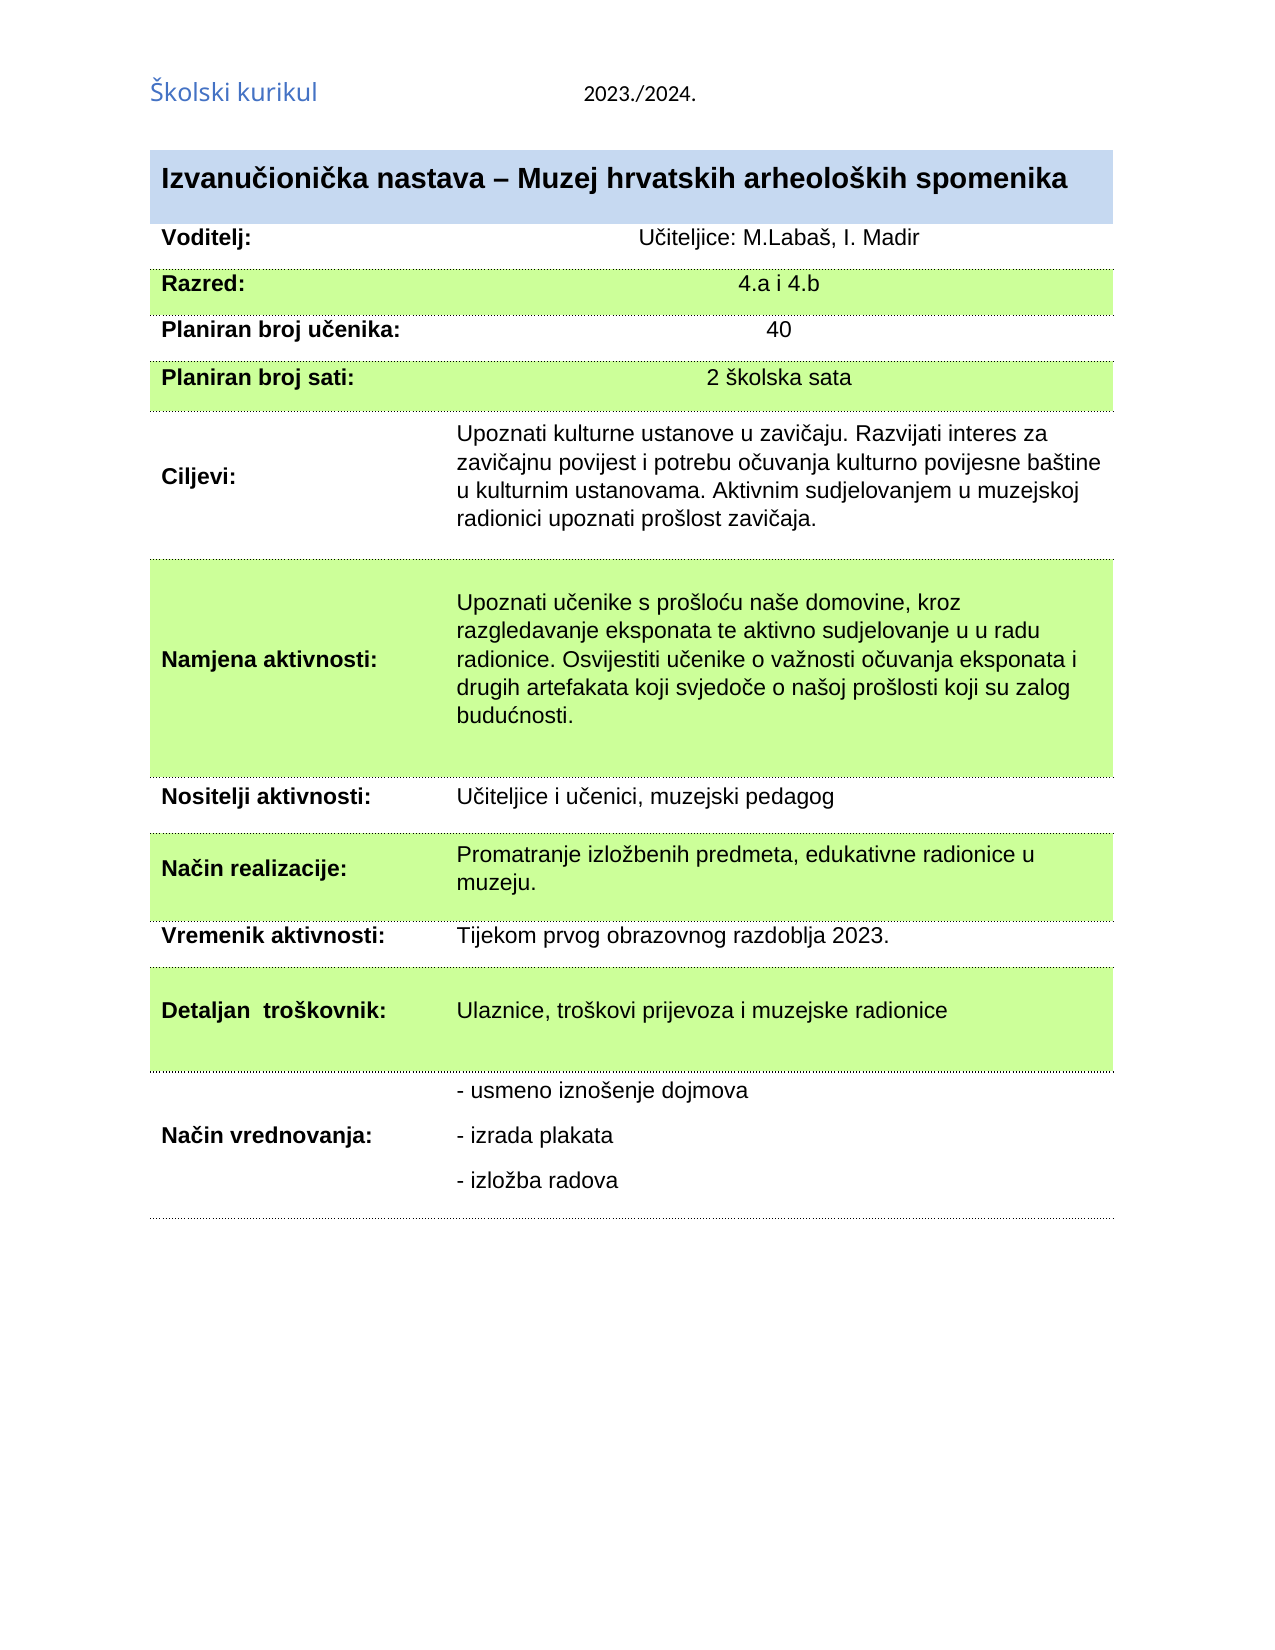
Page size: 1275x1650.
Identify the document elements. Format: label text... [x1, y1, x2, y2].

table_cell 40 [445, 315, 1113, 361]
table_cell Ciljevi: [150, 411, 445, 559]
table_cell Promatranje izložbenih predmeta, edukativne radionice u muzeju. [445, 833, 1113, 921]
table_header Izvanučionička nastava – Muzej hrvatskih arheoloških spomenika [150, 150, 1113, 224]
table_cell Detaljan troškovnik: [150, 967, 445, 1071]
table_cell Razred: [150, 269, 445, 315]
table_cell Učiteljice: M.Labaš, I. Madir [445, 224, 1113, 269]
table_cell Voditelj: [150, 224, 445, 269]
table_cell Ulaznice, troškovi prijevoza i muzejske radionice [445, 967, 1113, 1071]
table_cell 2 školska sata [445, 361, 1113, 411]
table_cell Planiran broj učenika: [150, 315, 445, 361]
table_cell Upoznati učenike s prošloću naše domovine, kroz razgledavanje eksponata te aktivno sudjelovanje u u radu radionice. Osvijestiti učenike o važnosti očuvanja eksponata i drugih artefakata koji svjedoče o našoj prošlosti koji su zalog budućnosti. [445, 559, 1113, 777]
table_cell Planiran broj sati: [150, 361, 445, 411]
table_cell - usmeno iznošenje dojmova - izrada plakata - izložba radova [445, 1071, 1113, 1217]
table_cell Način vrednovanja: [150, 1071, 445, 1217]
table_cell Vremenik aktivnosti: [150, 921, 445, 967]
table_cell 4.a i 4.b [445, 269, 1113, 315]
table_cell Namjena aktivnosti: [150, 559, 445, 777]
table_cell Nositelji aktivnosti: [150, 777, 445, 833]
table_cell Tijekom prvog obrazovnog razdoblja 2023. [445, 921, 1113, 967]
table_cell Način realizacije: [150, 833, 445, 921]
table_cell Učiteljice i učenici, muzejski pedagog [445, 777, 1113, 833]
table_cell Upoznati kulturne ustanove u zavičaju. Razvijati interes za zavičajnu povijest i potrebu očuvanja kulturno povijesne baštine u kulturnim ustanovama. Aktivnim sudjelovanjem u muzejskoj radionici upoznati prošlost zavičaja. [445, 411, 1113, 559]
